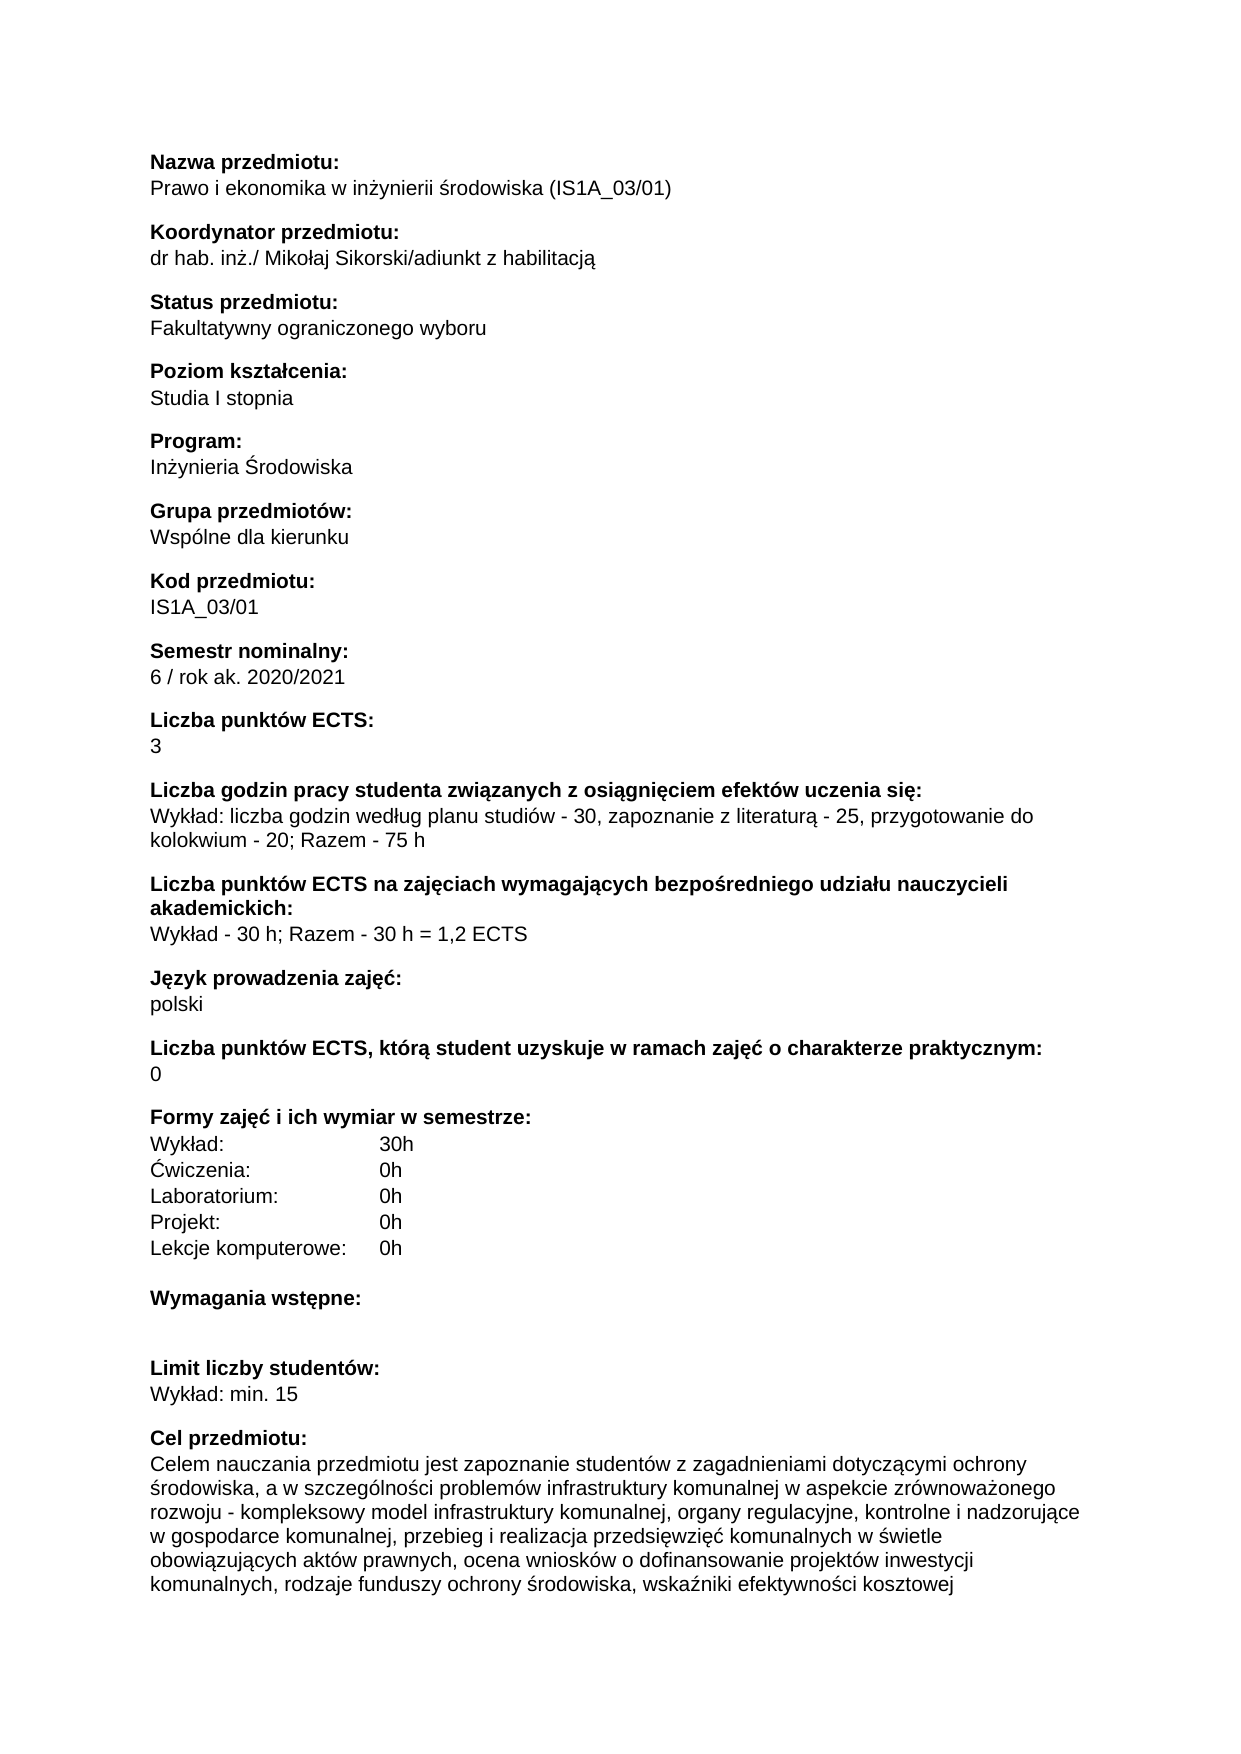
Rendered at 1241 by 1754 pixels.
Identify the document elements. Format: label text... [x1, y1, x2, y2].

text Wykład: liczba godzin według planu studiów - 30, zapoznanie z literaturą - 25, przygotowanie do kolokwium - 20; Razem - 75 h [150, 804, 1090, 852]
text Status przedmiotu: [150, 289, 1090, 313]
text Limit liczby studentów: [150, 1356, 1090, 1380]
text Liczba godzin pracy studenta związanych z osiągnięciem efektów uczenia się: [150, 778, 1090, 802]
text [150, 1452, 1090, 1595]
text Formy zajęć i ich wymiar w semestrze: [150, 1105, 1090, 1129]
table_cell 0h [369, 1208, 597, 1234]
text Wymagania wstępne: [150, 1286, 1090, 1310]
text polski [150, 992, 1090, 1016]
text 6 / rok ak. 2020/2021 [150, 664, 1090, 688]
table_cell Ćwiczenia: [140, 1158, 367, 1182]
text Liczba punktów ECTS na zajęciach wymagających bezpośredniego udziału nauczycieli akademickich: [150, 872, 1090, 920]
text Wspólne dla kierunku [150, 525, 1090, 549]
table_cell Laboratorium: [140, 1184, 367, 1208]
text Cel przedmiotu: [150, 1426, 1090, 1449]
table_cell 0h [369, 1156, 597, 1182]
text Wykład - 30 h; Razem - 30 h = 1,2 ECTS [150, 922, 1090, 946]
table_cell Lekcje komputerowe: [140, 1236, 367, 1260]
text Poziom kształcenia: [150, 359, 1090, 383]
text 0 [150, 1061, 1090, 1085]
text IS1A_03/01 [150, 595, 1090, 619]
table_cell 0h [369, 1234, 597, 1260]
text 3 [150, 734, 1090, 758]
text Fakultatywny ograniczonego wyboru [150, 316, 1090, 339]
text Kod przedmiotu: [150, 569, 1090, 593]
table_header Wykład: [140, 1132, 367, 1156]
text Prawo i ekonomika w inżynierii środowiska (IS1A_03/01) [150, 176, 1090, 200]
text Nazwa przedmiotu: [150, 150, 1090, 174]
text dr hab. inż./ Mikołaj Sikorski/adiunkt z habilitacją [150, 246, 1090, 270]
text Koordynator przedmiotu: [150, 220, 1090, 244]
table_header 30h [369, 1132, 597, 1156]
table_cell Projekt: [140, 1210, 367, 1234]
text Liczba punktów ECTS, którą student uzyskuje w ramach zajęć o charakterze praktycznym: [150, 1035, 1090, 1059]
text Inżynieria Środowiska [150, 455, 1090, 479]
text Program: [150, 429, 1090, 453]
text Wykład: min. 15 [150, 1382, 1090, 1406]
table_cell 0h [369, 1182, 597, 1208]
text Liczba punktów ECTS: [150, 708, 1090, 732]
text Grupa przedmiotów: [150, 499, 1090, 523]
text Studia I stopnia [150, 385, 1090, 409]
text Język prowadzenia zajęć: [150, 966, 1090, 989]
text Semestr nominalny: [150, 638, 1090, 662]
